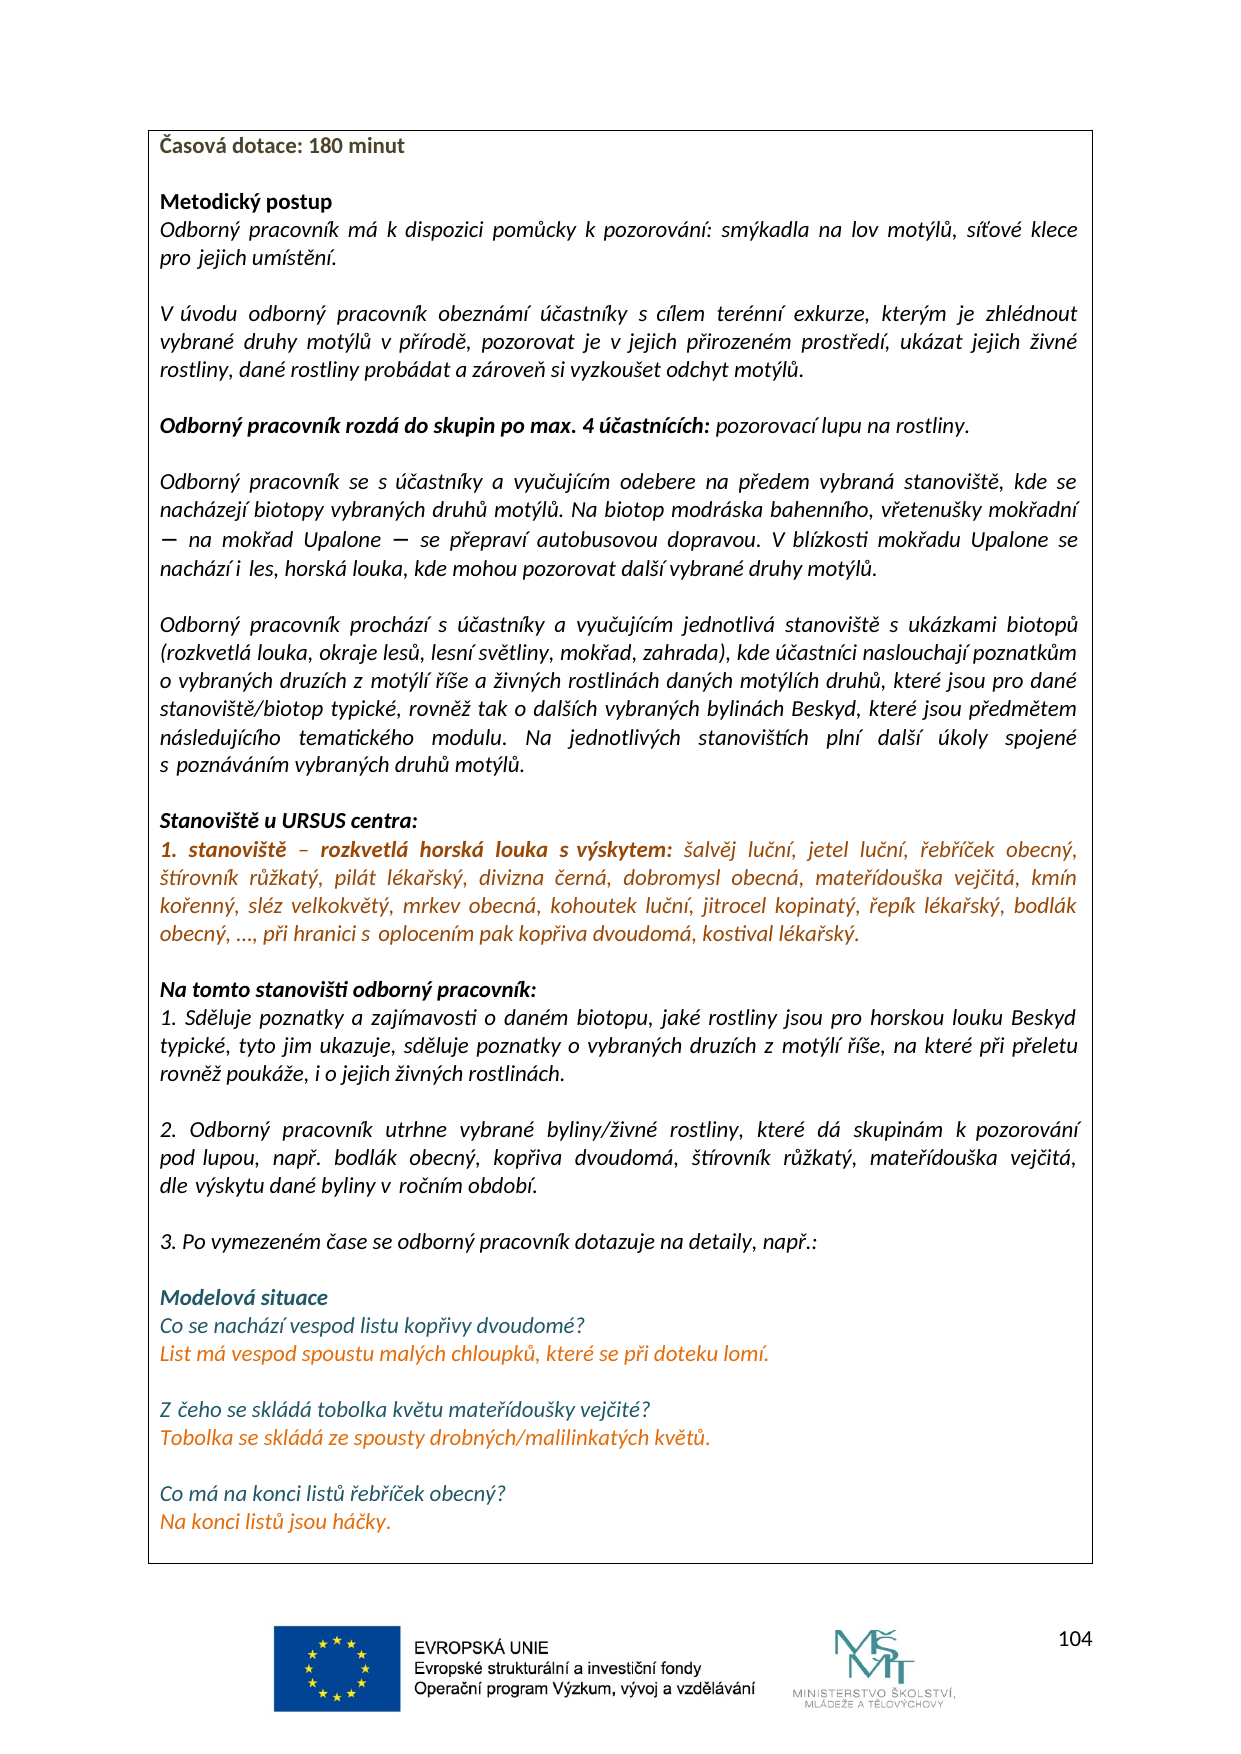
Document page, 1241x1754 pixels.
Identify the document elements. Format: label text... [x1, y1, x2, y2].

picture [231, 1583, 997, 1754]
